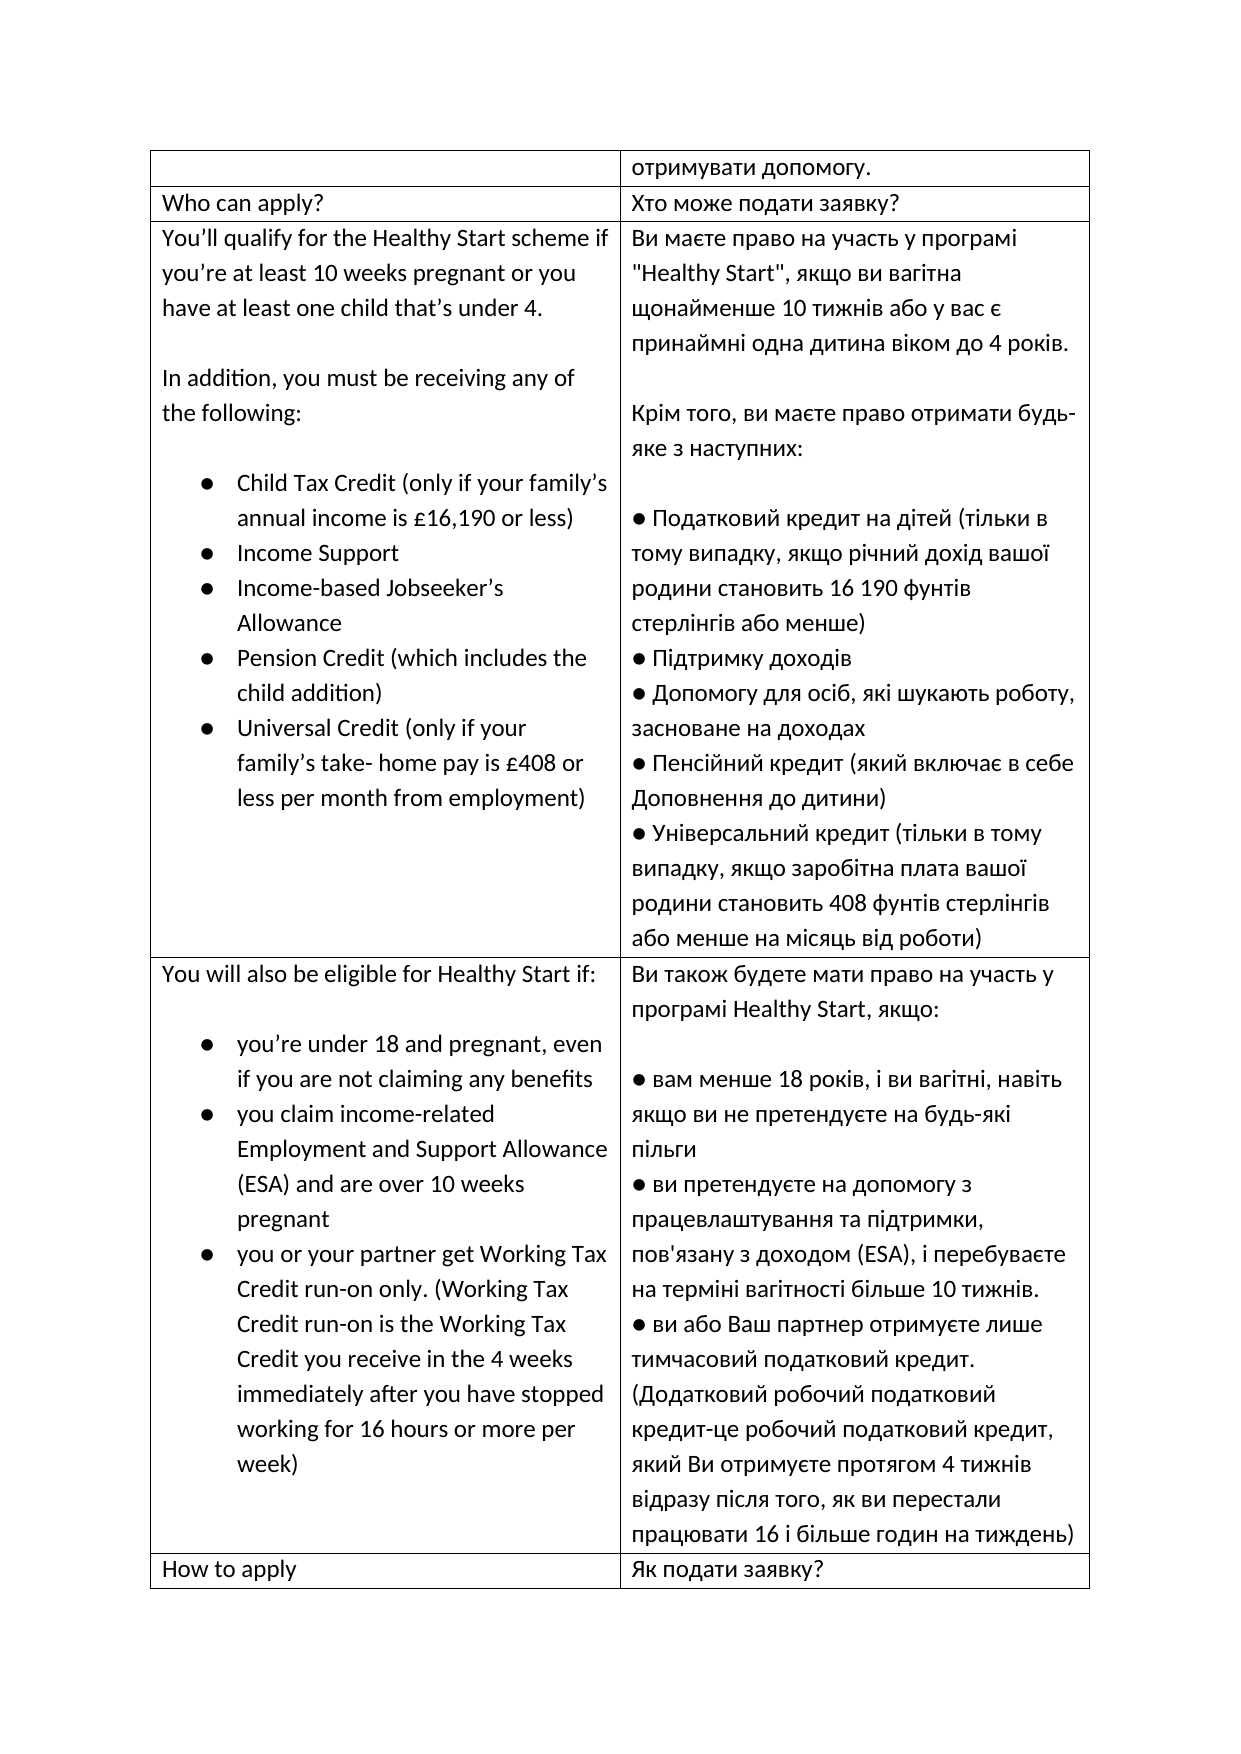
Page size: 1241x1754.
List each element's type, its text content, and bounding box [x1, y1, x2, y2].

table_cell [151, 151, 620, 186]
table_cell Ви маєте право на участь у програмі "Healthy Start", якщо ви вагітна щонайменше 10 тижнів або у вас є принаймні одна дитина віком до 4 років. Крім того, ви маєте право отримати будь-яке з наступних: ● Податковий кредит на дітей (тільки в тому випадку, якщо річний дохід вашої родини становить 16 190 фунтів стерлінгів або менше) ● Підтримку доходів ● Допомогу для осіб, які шукають роботу, засноване на доходах ● Пенсійний кредит (який включає в себе Доповнення до дитини) ● Універсальний кредит (тільки в тому випадку, якщо заробітна плата вашої родини становить 408 фунтів стерлінгів або менше на місяць від роботи) [621, 222, 1089, 957]
table_cell Хто може подати заявку? [621, 187, 1089, 221]
table_cell Ви також будете мати право на участь у програмі Healthy Start, якщо: ● вам менше 18 років, і ви вагітні, навіть якщо ви не претендуєте на будь-які пільги ● ви претендуєте на допомогу з працевлаштування та підтримки, пов'язану з доходом (ESA), і перебуваєте на терміні вагітності більше 10 тижнів. ● ви або Ваш партнер отримуєте лише тимчасовий податковий кредит. (Додатковий робочий податковий кредит-це робочий податковий кредит, який Ви отримуєте протягом 4 тижнів відразу після того, як ви перестали працювати 16 і більше годин на тиждень) [621, 958, 1089, 1552]
table_cell How to apply [151, 1554, 620, 1588]
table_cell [621, 151, 1089, 186]
table_cell You will also be eligible for Healthy Start if: you’re under 18 and pregnant, even if you are not claiming any benefits you claim income-related Employment and Support Allowance (ESA) and are over 10 weeks pregnant you or your partner get Working Tax Credit run-on only. (Working Tax Credit run-on is the Working Tax Credit you receive in the 4 weeks immediately after you have stopped working for 16 hours or more per week) [151, 958, 620, 1552]
table_cell Who can apply? [151, 187, 620, 221]
table_cell Як подати заявку? [621, 1554, 1089, 1588]
table_cell You’ll qualify for the Healthy Start scheme if you’re at least 10 weeks pregnant or you have at least one child that’s under 4. In addition, you must be receiving any of the following: Child Tax Credit (only if your family’s annual income is £16,190 or less) Income Support Income-based Jobseeker’s Allowance Pension Credit (which includes the child addition) Universal Credit (only if your family’s take- home pay is £408 or less per month from employment) [151, 222, 620, 957]
